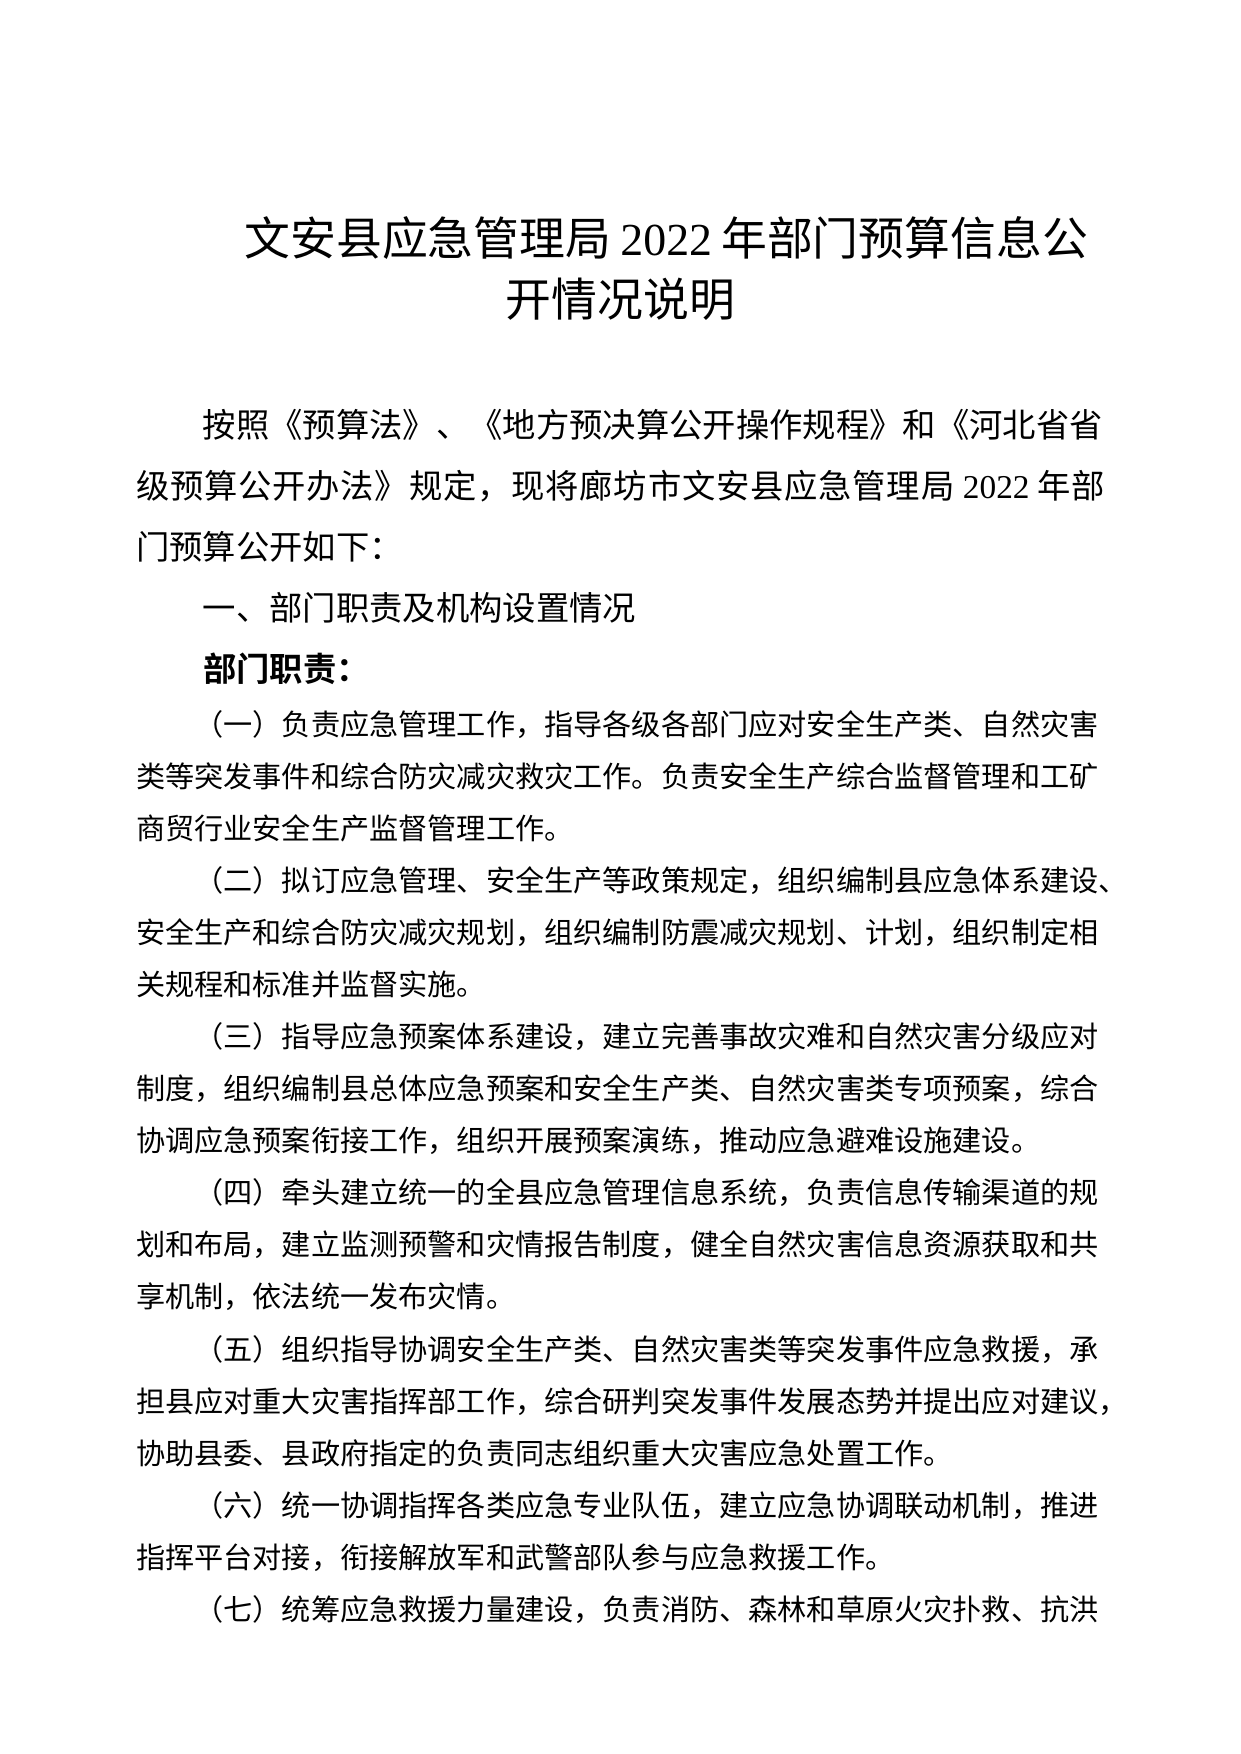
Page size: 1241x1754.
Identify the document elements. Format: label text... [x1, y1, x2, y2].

text 按照《预算法》、《地方预决算公开操作规程》和《河北省省级预算公开办法》规定，现将廊坊市文安县应急管理局2022年部门预算公开如下： [136, 389, 1104, 572]
text （四）牵头建立统一的全县应急管理信息系统，负责信息传输渠道的规划和布局，建立监测预警和灾情报告制度，健全自然灾害信息资源获取和共享机制，依法统一发布灾情。 [136, 1162, 1104, 1318]
text 一、部门职责及机构设置情况 [136, 572, 1104, 632]
text （一）负责应急管理工作，指导各级各部门应对安全生产类、自然灾害类等突发事件和综合防灾减灾救灾工作。负责安全生产综合监督管理和工矿商贸行业安全生产监督管理工作。 [136, 693, 1104, 849]
text 文安县应急管理局2022年部门预算信息公开情况说明 [136, 207, 1104, 328]
text （五）组织指导协调安全生产类、自然灾害类等突发事件应急救援，承担县应对重大灾害指挥部工作，综合研判突发事件发展态势并提出应对建议，协助县委、县政府指定的负责同志组织重大灾害应急处置工作。 [136, 1318, 1104, 1474]
text （六）统一协调指挥各类应急专业队伍，建立应急协调联动机制，推进指挥平台对接，衔接解放军和武警部队参与应急救援工作。 [136, 1474, 1104, 1579]
text （二）拟订应急管理、安全生产等政策规定，组织编制县应急体系建设、安全生产和综合防灾减灾规划，组织编制防震减灾规划、计划，组织制定相关规程和标准并监督实施。 [136, 849, 1104, 1006]
text 部门职责： [136, 632, 1104, 693]
text （三）指导应急预案体系建设，建立完善事故灾难和自然灾害分级应对制度，组织编制县总体应急预案和安全生产类、自然灾害类专项预案，综合协调应急预案衔接工作，组织开展预案演练，推动应急避难设施建设。 [136, 1006, 1104, 1162]
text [136, 1579, 1104, 1631]
